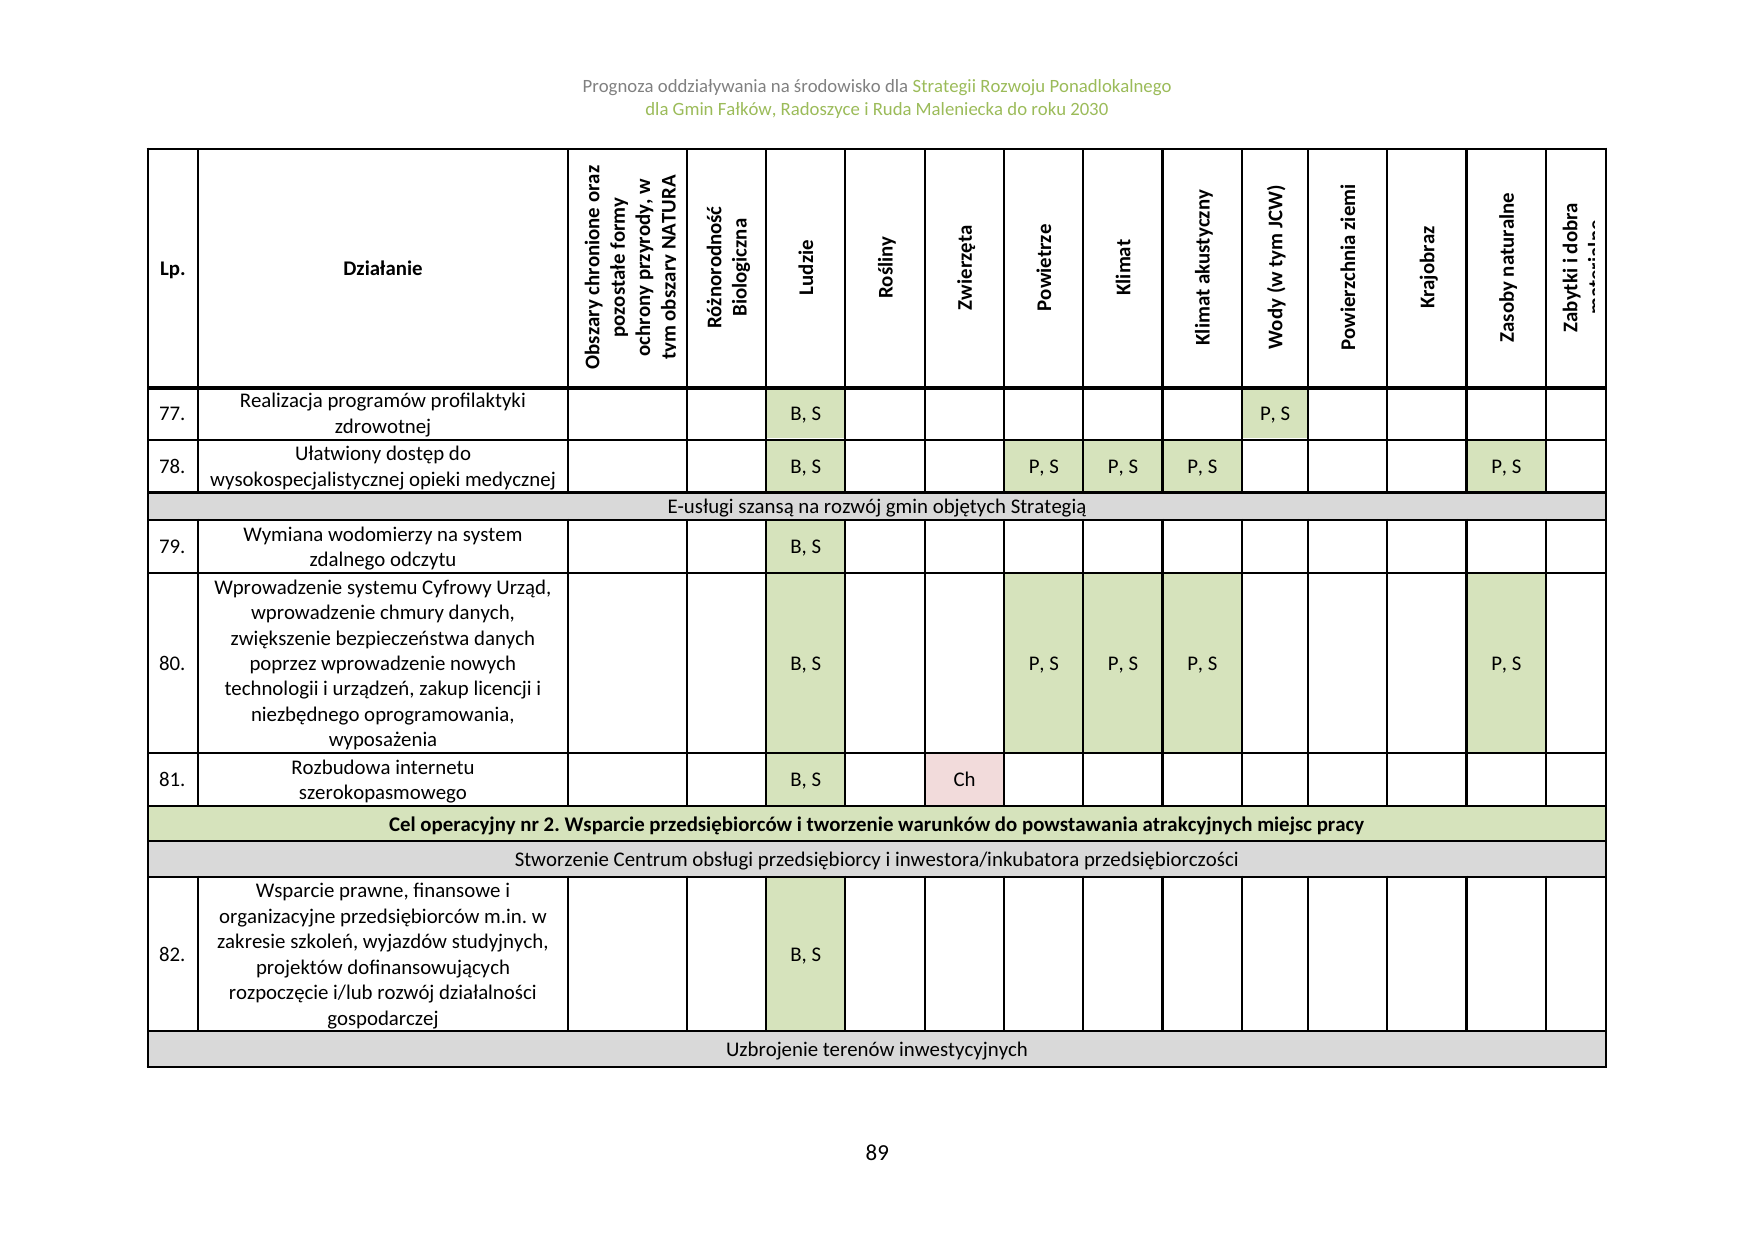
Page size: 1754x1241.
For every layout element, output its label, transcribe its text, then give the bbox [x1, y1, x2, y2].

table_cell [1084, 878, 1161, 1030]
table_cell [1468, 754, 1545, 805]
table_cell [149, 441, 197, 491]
table_header Różnorodność Biologiczna [688, 150, 765, 386]
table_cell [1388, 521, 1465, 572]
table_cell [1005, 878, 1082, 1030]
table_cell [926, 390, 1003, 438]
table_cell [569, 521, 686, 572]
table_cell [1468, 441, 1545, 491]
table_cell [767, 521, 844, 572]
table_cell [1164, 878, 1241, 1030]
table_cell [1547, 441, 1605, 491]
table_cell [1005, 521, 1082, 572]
table_header Działanie [199, 150, 567, 386]
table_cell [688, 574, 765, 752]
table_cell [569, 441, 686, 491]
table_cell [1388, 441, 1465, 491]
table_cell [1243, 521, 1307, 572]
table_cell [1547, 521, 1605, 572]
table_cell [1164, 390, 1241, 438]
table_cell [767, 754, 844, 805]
table_header Lp. [149, 150, 197, 386]
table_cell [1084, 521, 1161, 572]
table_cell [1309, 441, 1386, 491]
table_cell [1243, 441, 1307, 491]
table_header Zabytki i dobra materialne [1547, 150, 1605, 386]
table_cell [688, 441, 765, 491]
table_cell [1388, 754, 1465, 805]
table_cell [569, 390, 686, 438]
table_header Powierzchnia ziemi [1309, 150, 1386, 386]
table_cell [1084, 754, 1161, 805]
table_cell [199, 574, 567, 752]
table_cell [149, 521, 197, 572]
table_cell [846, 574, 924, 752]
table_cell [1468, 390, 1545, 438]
table_header Klimat [1084, 150, 1161, 386]
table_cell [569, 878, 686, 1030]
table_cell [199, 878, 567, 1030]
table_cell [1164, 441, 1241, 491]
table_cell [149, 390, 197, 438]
table_header Zasoby naturalne [1468, 150, 1545, 386]
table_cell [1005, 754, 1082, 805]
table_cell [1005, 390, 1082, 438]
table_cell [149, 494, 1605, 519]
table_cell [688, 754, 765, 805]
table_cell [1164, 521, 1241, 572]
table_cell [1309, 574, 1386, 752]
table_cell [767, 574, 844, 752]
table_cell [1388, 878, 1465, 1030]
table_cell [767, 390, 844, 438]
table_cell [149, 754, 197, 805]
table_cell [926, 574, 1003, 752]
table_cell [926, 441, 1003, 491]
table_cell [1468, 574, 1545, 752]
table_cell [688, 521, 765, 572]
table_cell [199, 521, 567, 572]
table_header Rośliny [846, 150, 924, 386]
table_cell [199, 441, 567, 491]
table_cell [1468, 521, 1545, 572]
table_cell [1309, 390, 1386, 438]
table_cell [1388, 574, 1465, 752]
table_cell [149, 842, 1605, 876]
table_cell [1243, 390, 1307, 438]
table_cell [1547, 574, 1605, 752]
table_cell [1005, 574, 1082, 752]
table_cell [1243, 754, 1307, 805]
table_header Ludzie [767, 150, 844, 386]
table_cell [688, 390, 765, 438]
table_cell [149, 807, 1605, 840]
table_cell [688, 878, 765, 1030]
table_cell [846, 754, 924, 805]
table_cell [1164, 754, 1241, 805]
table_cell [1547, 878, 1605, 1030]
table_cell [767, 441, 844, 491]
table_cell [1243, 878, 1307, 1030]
table_header Powietrze [1005, 150, 1082, 386]
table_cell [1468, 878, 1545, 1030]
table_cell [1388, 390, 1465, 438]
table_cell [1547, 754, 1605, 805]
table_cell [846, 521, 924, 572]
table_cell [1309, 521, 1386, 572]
table_header Krajobraz [1388, 150, 1465, 386]
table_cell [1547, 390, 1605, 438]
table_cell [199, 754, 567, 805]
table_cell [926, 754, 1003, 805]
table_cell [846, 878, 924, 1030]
table_header Wody (w tym JCW) [1243, 150, 1307, 386]
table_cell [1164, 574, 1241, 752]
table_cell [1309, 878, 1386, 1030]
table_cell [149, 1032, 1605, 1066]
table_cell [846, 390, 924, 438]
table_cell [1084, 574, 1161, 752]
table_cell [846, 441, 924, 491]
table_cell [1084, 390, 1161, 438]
table_header Zwierzęta [926, 150, 1003, 386]
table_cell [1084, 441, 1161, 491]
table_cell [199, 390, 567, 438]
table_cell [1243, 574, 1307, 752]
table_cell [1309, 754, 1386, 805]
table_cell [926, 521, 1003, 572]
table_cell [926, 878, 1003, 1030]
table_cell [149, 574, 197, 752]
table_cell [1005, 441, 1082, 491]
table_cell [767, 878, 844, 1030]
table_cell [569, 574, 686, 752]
table_header Obszary chronione oraz pozostałe formy ochrony przyrody, w tym obszary NATURA 2000 [569, 150, 686, 386]
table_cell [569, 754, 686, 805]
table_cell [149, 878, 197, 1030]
table_header Klimat akustyczny [1164, 150, 1241, 386]
